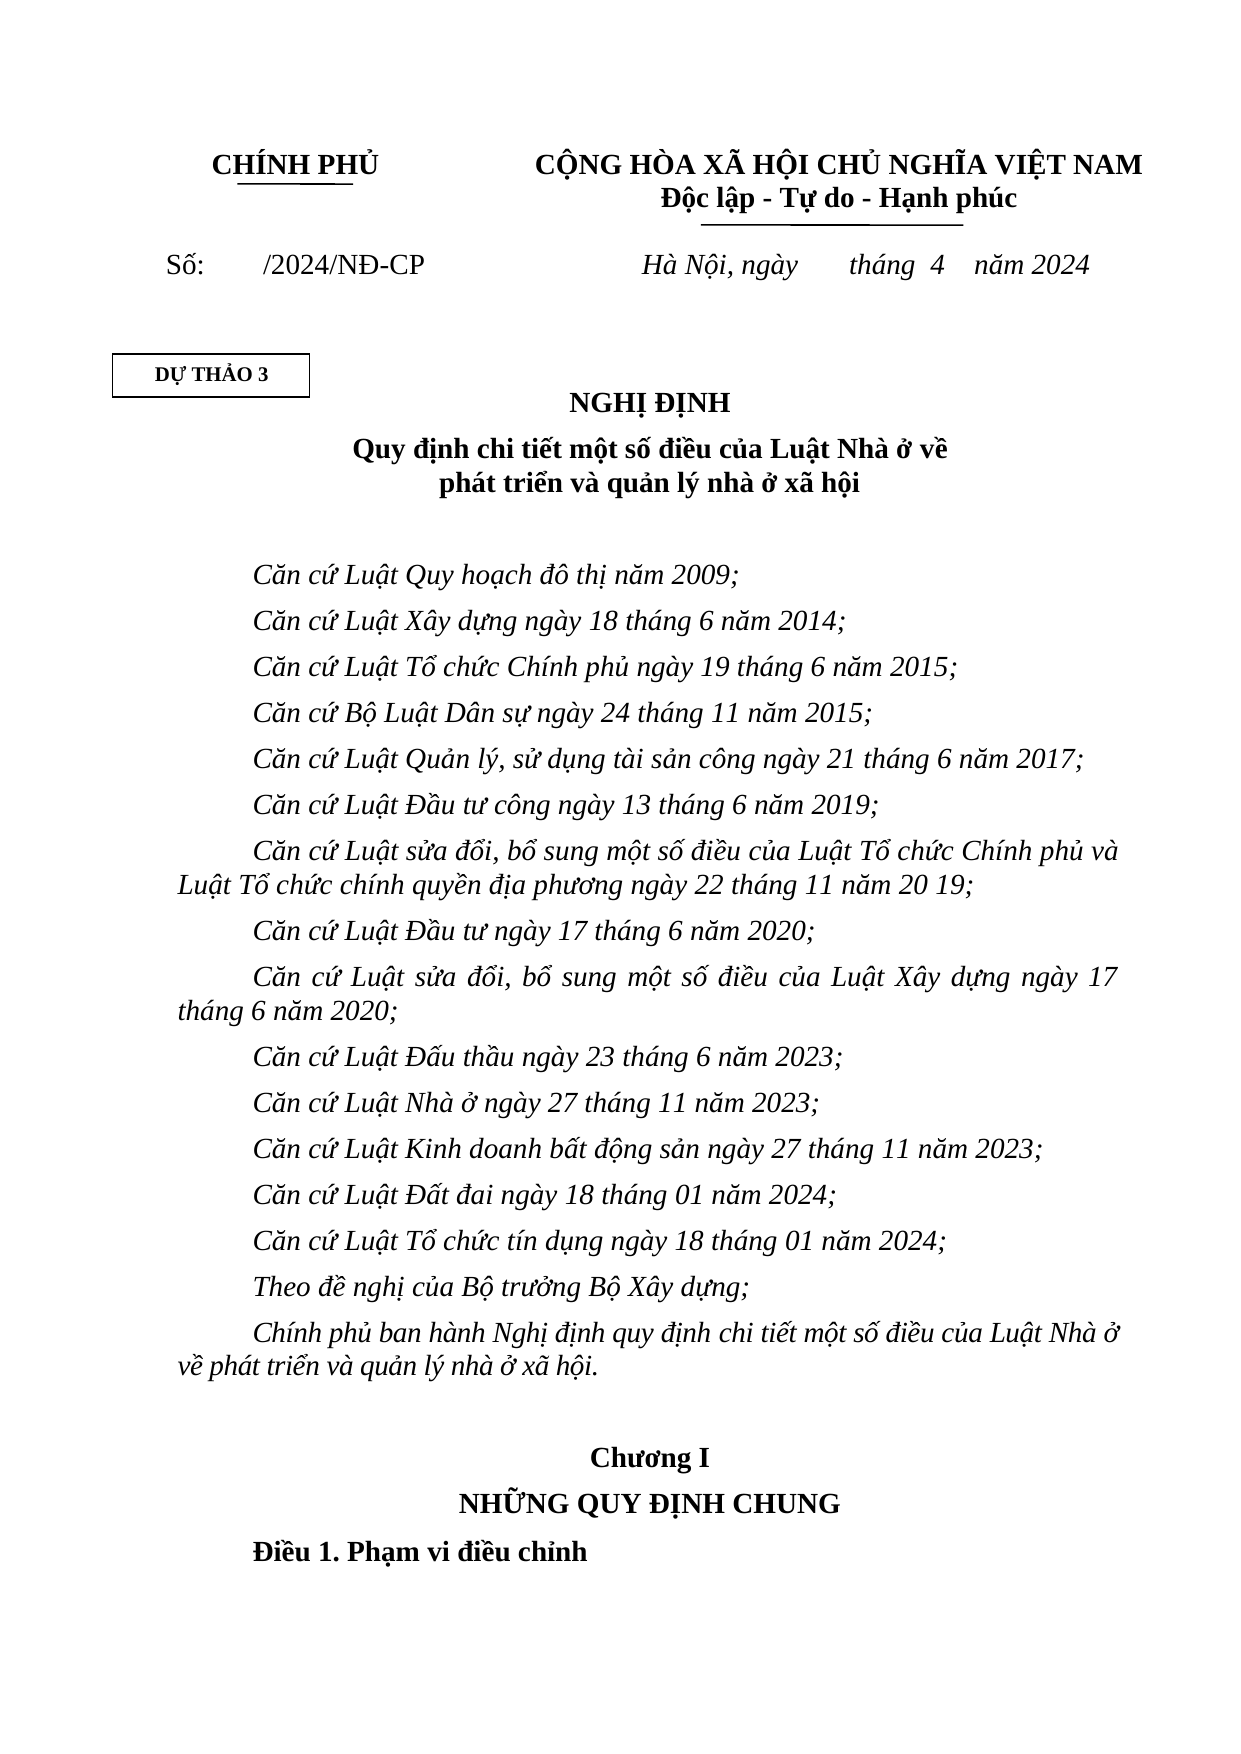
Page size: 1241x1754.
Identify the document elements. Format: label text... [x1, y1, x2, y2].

table_cell Hà Nội, ngày tháng 4 năm 2024 [447, 248, 1156, 281]
text Căn cứ Luật Đấu thầu ngày 23 tháng 6 năm 2023; [177, 1039, 1122, 1072]
text NHỮNG QUY ĐỊNH CHUNG [177, 1487, 1122, 1520]
text Căn cứ Luật Xây dựng ngày 18 tháng 6 năm 2014; [177, 603, 1122, 637]
text Căn cứ Luật Quy hoạch đô thị năm 2009; [177, 557, 1122, 591]
text Căn cứ Luật Đầu tư ngày 17 tháng 6 năm 2020; [177, 913, 1122, 947]
text Căn cứ Luật Kinh doanh bất động sản ngày 27 tháng 11 năm 2023; [177, 1131, 1122, 1164]
text Căn cứ Luật Quản lý, sử dụng tài sản công ngày 21 tháng 6 năm 2017; [177, 741, 1122, 775]
text Căn cứ Luật Tổ chức tín dụng ngày 18 tháng 01 năm 2024; [177, 1223, 1122, 1256]
text Căn cứ Luật Đất đai ngày 18 tháng 01 năm 2024; [177, 1177, 1122, 1210]
table_header CHÍNH PHỦ [144, 147, 447, 247]
text Căn cứ Luật sửa đổi, bổ sung một số điều của Luật Xây dựng ngày 17 tháng 6 năm 2020; [177, 959, 1122, 1026]
text Căn cứ Luật Tổ chức Chính phủ ngày 19 tháng 6 năm 2015; [177, 649, 1122, 683]
text Chính phủ ban hành Nghị định quy định chi tiết một số điều của Luật Nhà ở về phát triển và quản lý nhà ở xã hội. [177, 1315, 1122, 1382]
table_cell Số: /2024/NĐ-CP [144, 248, 447, 281]
text Căn cứ Bộ Luật Dân sự ngày 24 tháng 11 năm 2015; [177, 695, 1122, 729]
text Điều 1. Phạm vi điều chỉnh [177, 1533, 1122, 1568]
text Quy định chi tiết một số điều của Luật Nhà ở về phát triển và quản lý nhà ở xã hội [177, 432, 1122, 499]
text Căn cứ Luật sửa đổi, bổ sung một số điều của Luật Tổ chức Chính phủ và Luật Tổ chức chính quyền địa phương ngày 22 tháng 11 năm 20 19; [177, 833, 1122, 901]
text NGHỊ ĐỊNH [177, 386, 1122, 419]
table_header CỘNG HÒA XÃ HỘI CHỦ NGHĨA VIỆT NAM Độc lập - Tự do - Hạnh phúc [447, 147, 1156, 247]
text Theo đề nghị của Bộ trưởng Bộ Xây dựng; [177, 1269, 1122, 1302]
text Chương I [177, 1441, 1122, 1474]
text Căn cứ Luật Nhà ở ngày 27 tháng 11 năm 2023; [177, 1085, 1122, 1118]
text Căn cứ Luật Đầu tư công ngày 13 tháng 6 năm 2019; [177, 787, 1122, 821]
